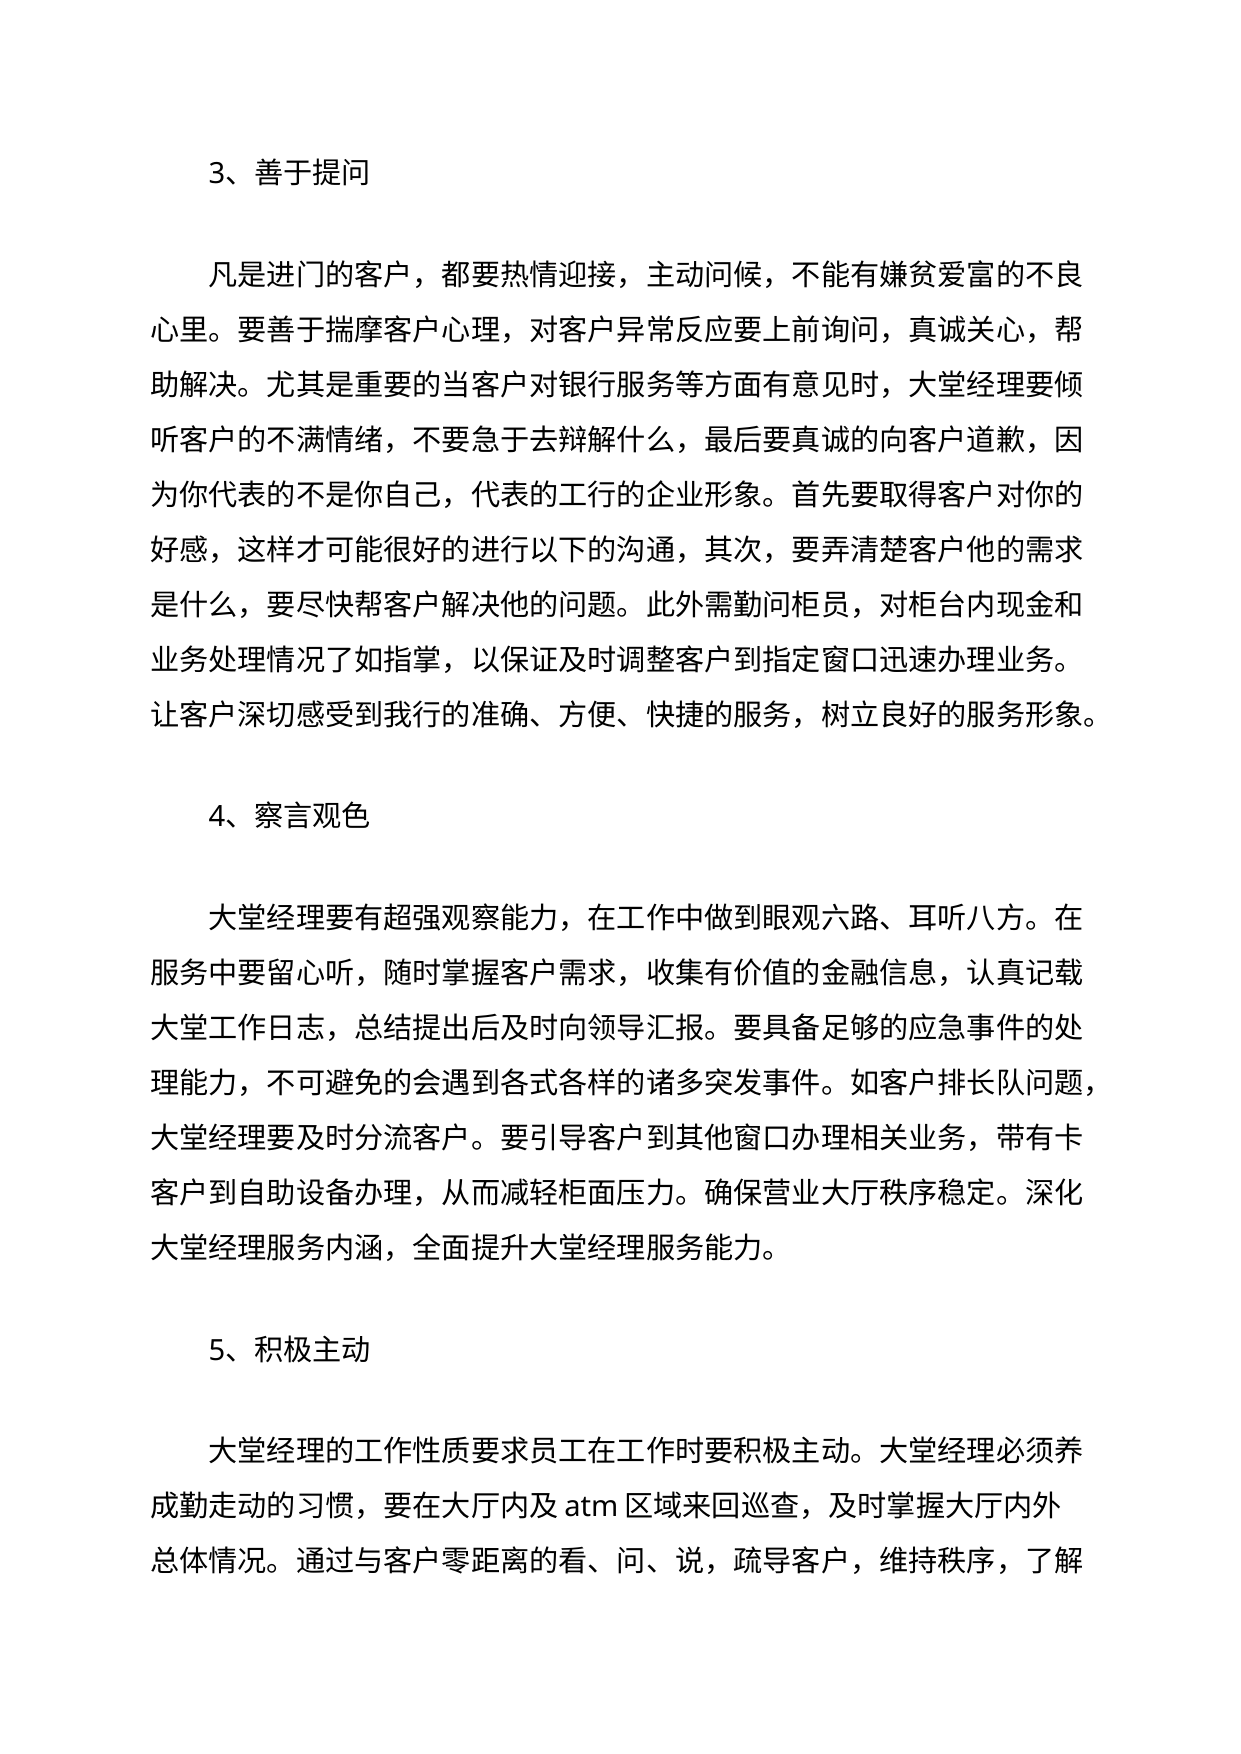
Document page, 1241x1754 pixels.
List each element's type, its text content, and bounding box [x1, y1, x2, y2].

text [150, 1428, 1090, 1580]
text 5、积极主动 [150, 1326, 1090, 1368]
text 4、察言观色 [150, 793, 1090, 835]
text 大堂经理要有超强观察能力，在工作中做到眼观六路、耳听八方。在服务中要留心听，随时掌握客户需求，收集有价值的金融信息，认真记载大堂工作日志，总结提出后及时向领导汇报。要具备足够的应急事件的处理能力，不可避免的会遇到各式各样的诸多突发事件。如客户排长队问题，大堂经理要及时分流客户。要引导客户到其他窗口办理相关业务，带有卡客户到自助设备办理，从而减轻柜面压力。确保营业大厅秩序稳定。深化大堂经理服务内涵，全面提升大堂经理服务能力。 [150, 895, 1090, 1267]
text 凡是进门的客户，都要热情迎接，主动问候，不能有嫌贫爱富的不良心里。要善于揣摩客户心理，对客户异常反应要上前询问，真诚关心，帮助解决。尤其是重要的当客户对银行服务等方面有意见时，大堂经理要倾听客户的不满情绪，不要急于去辩解什么，最后要真诚的向客户道歉，因为你代表的不是你自己，代表的工行的企业形象。首先要取得客户对你的好感，这样才可能很好的进行以下的沟通，其次，要弄清楚客户他的需求是什么，要尽快帮客户解决他的问题。此外需勤问柜员，对柜台内现金和业务处理情况了如指掌，以保证及时调整客户到指定窗口迅速办理业务。让客户深切感受到我行的准确、方便、快捷的服务，树立良好的服务形象。 [150, 252, 1090, 733]
text 3、善于提问 [150, 150, 1090, 192]
